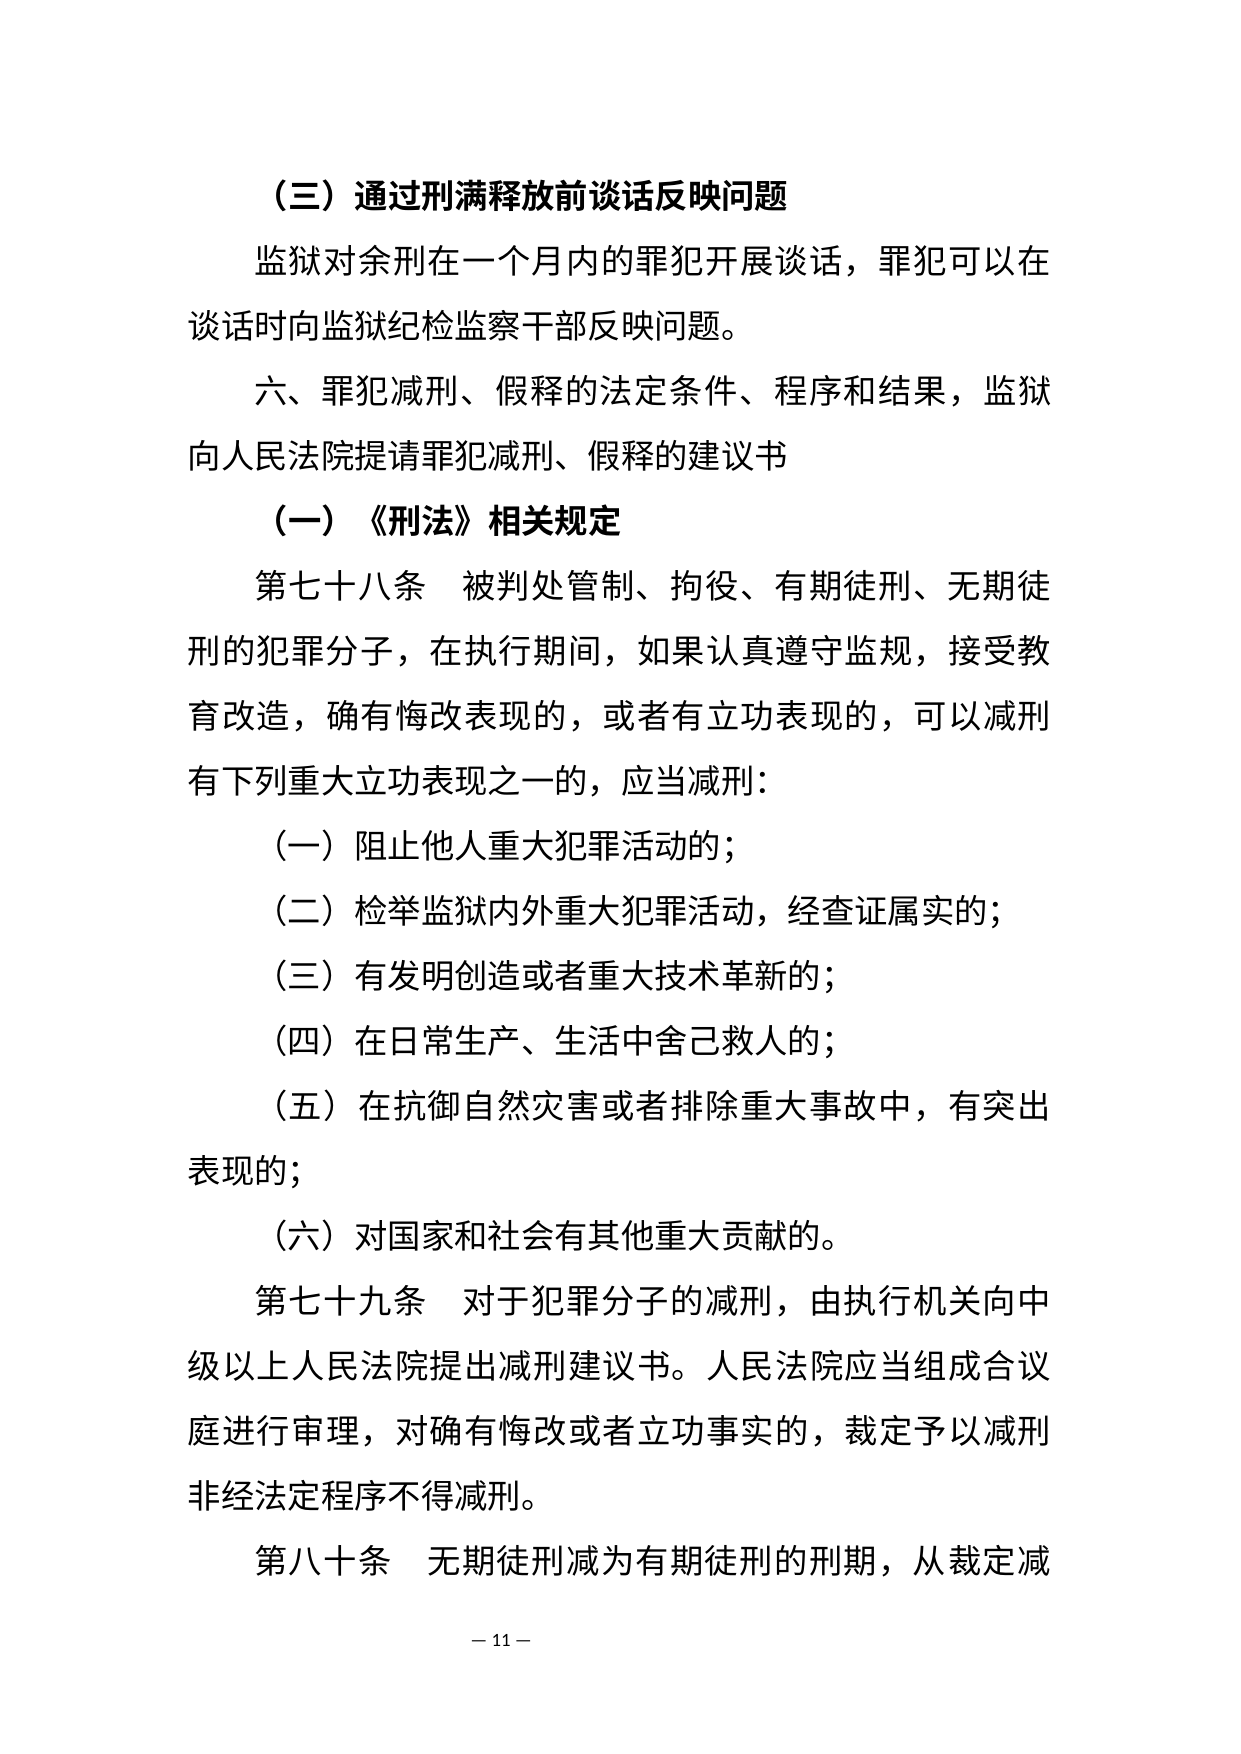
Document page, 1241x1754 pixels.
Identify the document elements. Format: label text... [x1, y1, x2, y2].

text （一）《刑法》相关规定 [187, 487, 1053, 552]
text 监狱对余刑在一个月内的罪犯开展谈话，罪犯可以在谈话时向监狱纪检监察干部反映问题。 [187, 227, 1053, 357]
text （三）有发明创造或者重大技术革新的； [187, 942, 1053, 1007]
text （三）通过刑满释放前谈话反映问题 [187, 162, 1053, 227]
text （五）在抗御自然灾害或者排除重大事故中，有突出表现的； [187, 1072, 1053, 1202]
text （六）对国家和社会有其他重大贡献的。 [187, 1202, 1053, 1267]
text （二）检举监狱内外重大犯罪活动，经查证属实的； [187, 877, 1053, 942]
text （四）在日常生产、生活中舍己救人的； [187, 1007, 1053, 1072]
list 罪犯减刑、假释的法定条件、程序和结果，监狱向人民法院提请罪犯减刑、假释的建议书 [187, 357, 1053, 487]
text 第七十八条 被判处管制、拘役、有期徒刑、无期徒刑的犯罪分子，在执行期间，如果认真遵守监规，接受教育改造，确有悔改表现的，或者有立功表现的，可以减刑；有下列重大立功表现之一的，应当减刑： [187, 552, 1053, 812]
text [187, 1527, 1053, 1592]
text （一）阻止他人重大犯罪活动的； [187, 812, 1053, 877]
text 第七十九条 对于犯罪分子的减刑，由执行机关向中级以上人民法院提出减刑建议书。人民法院应当组成合议庭进行审理，对确有悔改或者立功事实的，裁定予以减刑。非经法定程序不得减刑。 [187, 1267, 1053, 1527]
